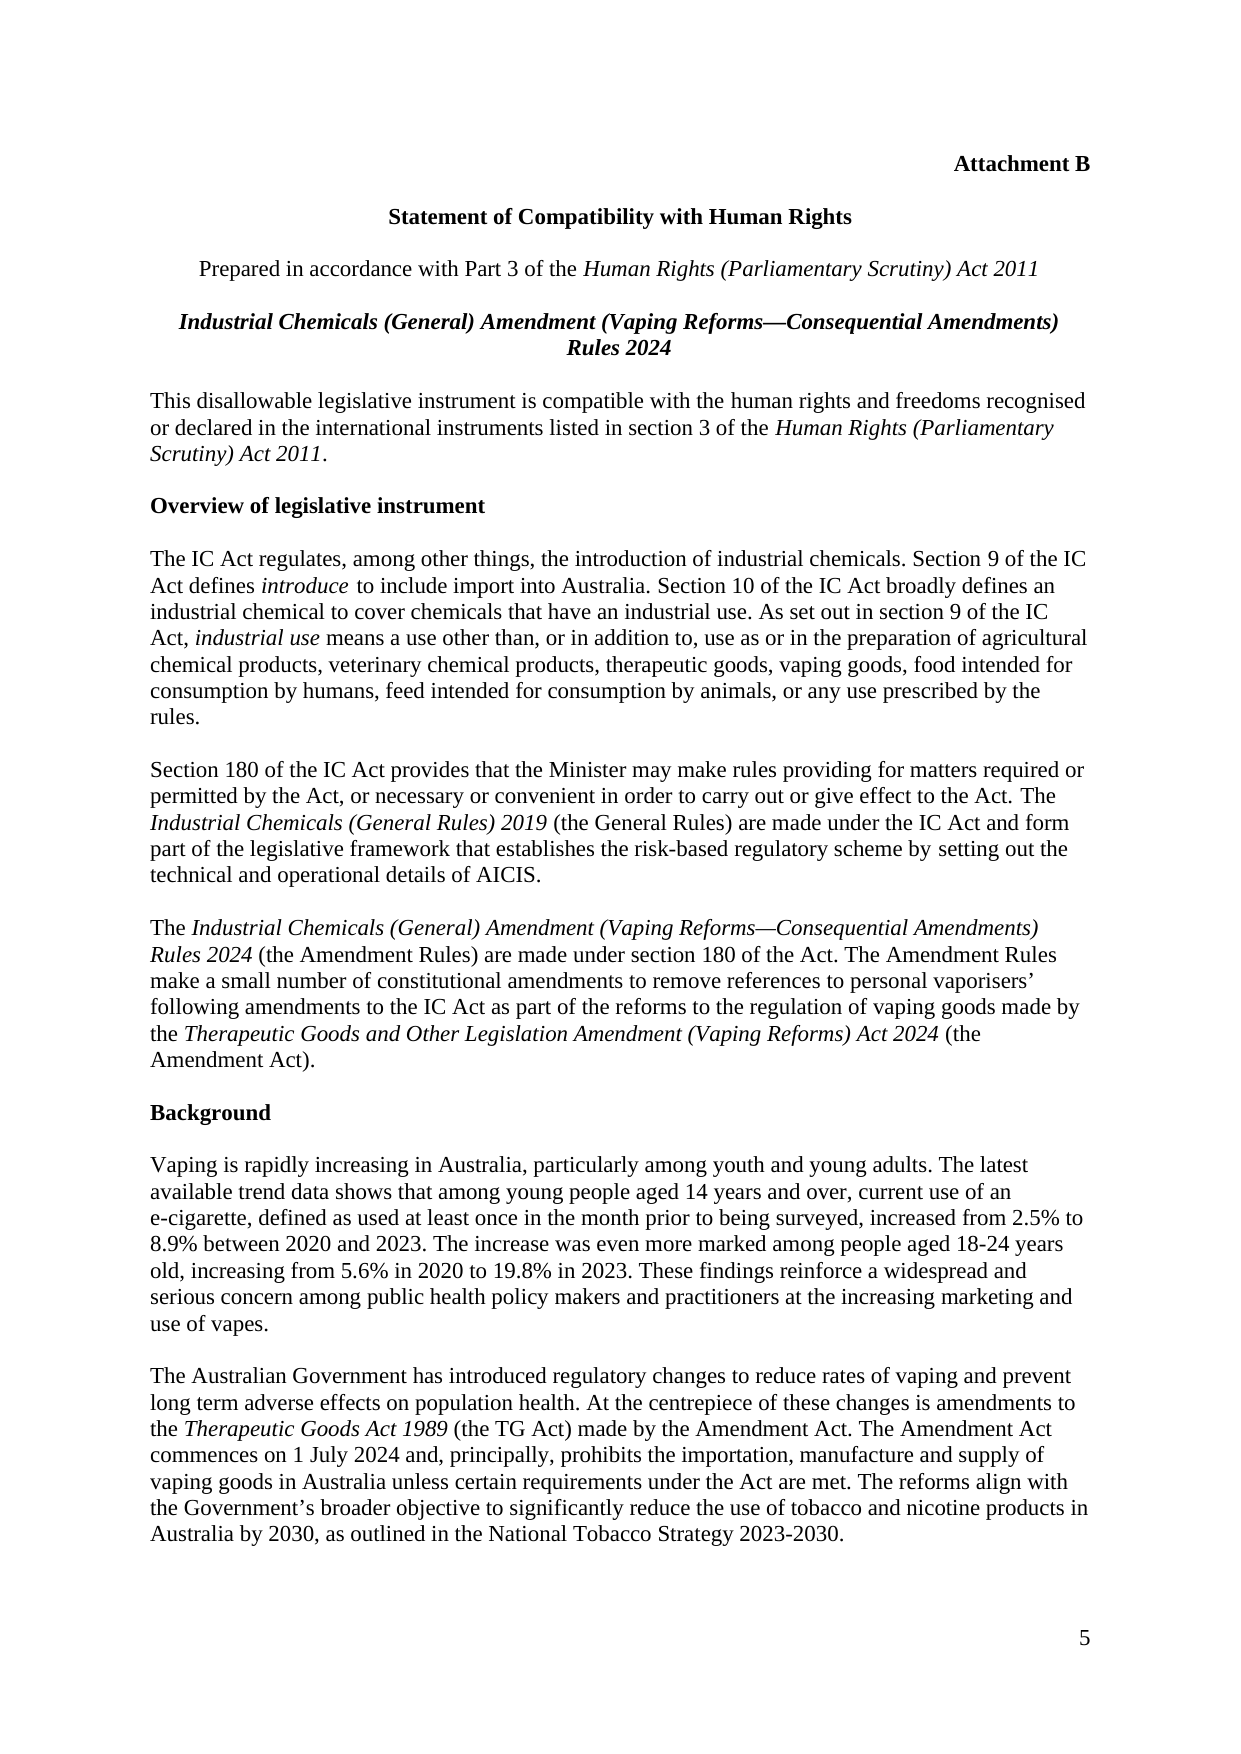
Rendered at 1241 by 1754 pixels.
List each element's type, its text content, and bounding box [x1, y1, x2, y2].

text The Industrial Chemicals (General) Amendment (Vaping Reforms—Consequential Amendments) Rules 2024 (the Amendment Rules) are made under section 180 of the Act. The Amendment Rules make a small number of constitutional amendments to remove references to personal vaporisers’ following amendments to the IC Act as part of the reforms to the regulation of vaping goods made by the Therapeutic Goods and Other Legislation Amendment (Vaping Reforms) Act 2024 (the Amendment Act). [150, 914, 1090, 1072]
text The Australian Government has introduced regulatory changes to reduce rates of vaping and prevent long term adverse effects on population health. At the centrepiece of these changes is amendments to the Therapeutic Goods Act 1989 (the TG Act) made by the Amendment Act. The Amendment Act commences on 1 July 2024 and, principally, prohibits the importation, manufacture and supply of vaping goods in Australia unless certain requirements under the Act are met. The reforms align with the Government’s broader objective to significantly reduce the use of tobacco and nicotine products in Australia by 2030, as outlined in the National Tobacco Strategy 2023-2030. [150, 1362, 1090, 1547]
text Vaping is rapidly increasing in Australia, particularly among youth and young adults. The latest available trend data shows that among young people aged 14 years and over, current use of an e-cigarette, defined as used at least once in the month prior to being surveyed, increased from 2.5% to 8.9% between 2020 and 2023. The increase was even more marked among people aged 18-24 years old, increasing from 5.6% in 2020 to 19.8% in 2023. These findings reinforce a widespread and serious concern among public health policy makers and practitioners at the increasing marketing and use of vapes. [150, 1151, 1090, 1336]
text The IC Act regulates, among other things, the introduction of industrial chemicals. Section 9 of the IC Act defines introduce to include import into Australia. Section 10 of the IC Act broadly defines an industrial chemical to cover chemicals that have an industrial use. As set out in section 9 of the IC Act, industrial use means a use other than, or in addition to, use as or in the preparation of agricultural chemical products, veterinary chemical products, therapeutic goods, vaping goods, food intended for consumption by humans, feed intended for consumption by animals, or any use prescribed by the rules. [150, 545, 1090, 730]
text Statement of Compatibility with Human Rights [150, 203, 1090, 229]
text Attachment B [150, 150, 1090, 176]
text Prepared in accordance with Part 3 of the Human Rights (Parliamentary Scrutiny) Act 2011 [150, 255, 1090, 282]
text Section 180 of the IC Act provides that the Minister may make rules providing for matters required or permitted by the Act, or necessary or convenient in order to carry out or give effect to the Act. The Industrial Chemicals (General Rules) 2019 (the General Rules) are made under the IC Act and form part of the legislative framework that establishes the risk-based regulatory scheme by setting out the technical and operational details of AICIS. [150, 756, 1090, 888]
text This disallowable legislative instrument is compatible with the human rights and freedoms recognised or declared in the international instruments listed in section 3 of the Human Rights (Parliamentary Scrutiny) Act 2011. [150, 387, 1090, 466]
text Overview of legislative instrument [150, 493, 1090, 519]
text Industrial Chemicals (General) Amendment (Vaping Reforms—Consequential Amendments) Rules 2024 [150, 308, 1090, 361]
text Background [150, 1099, 1090, 1125]
